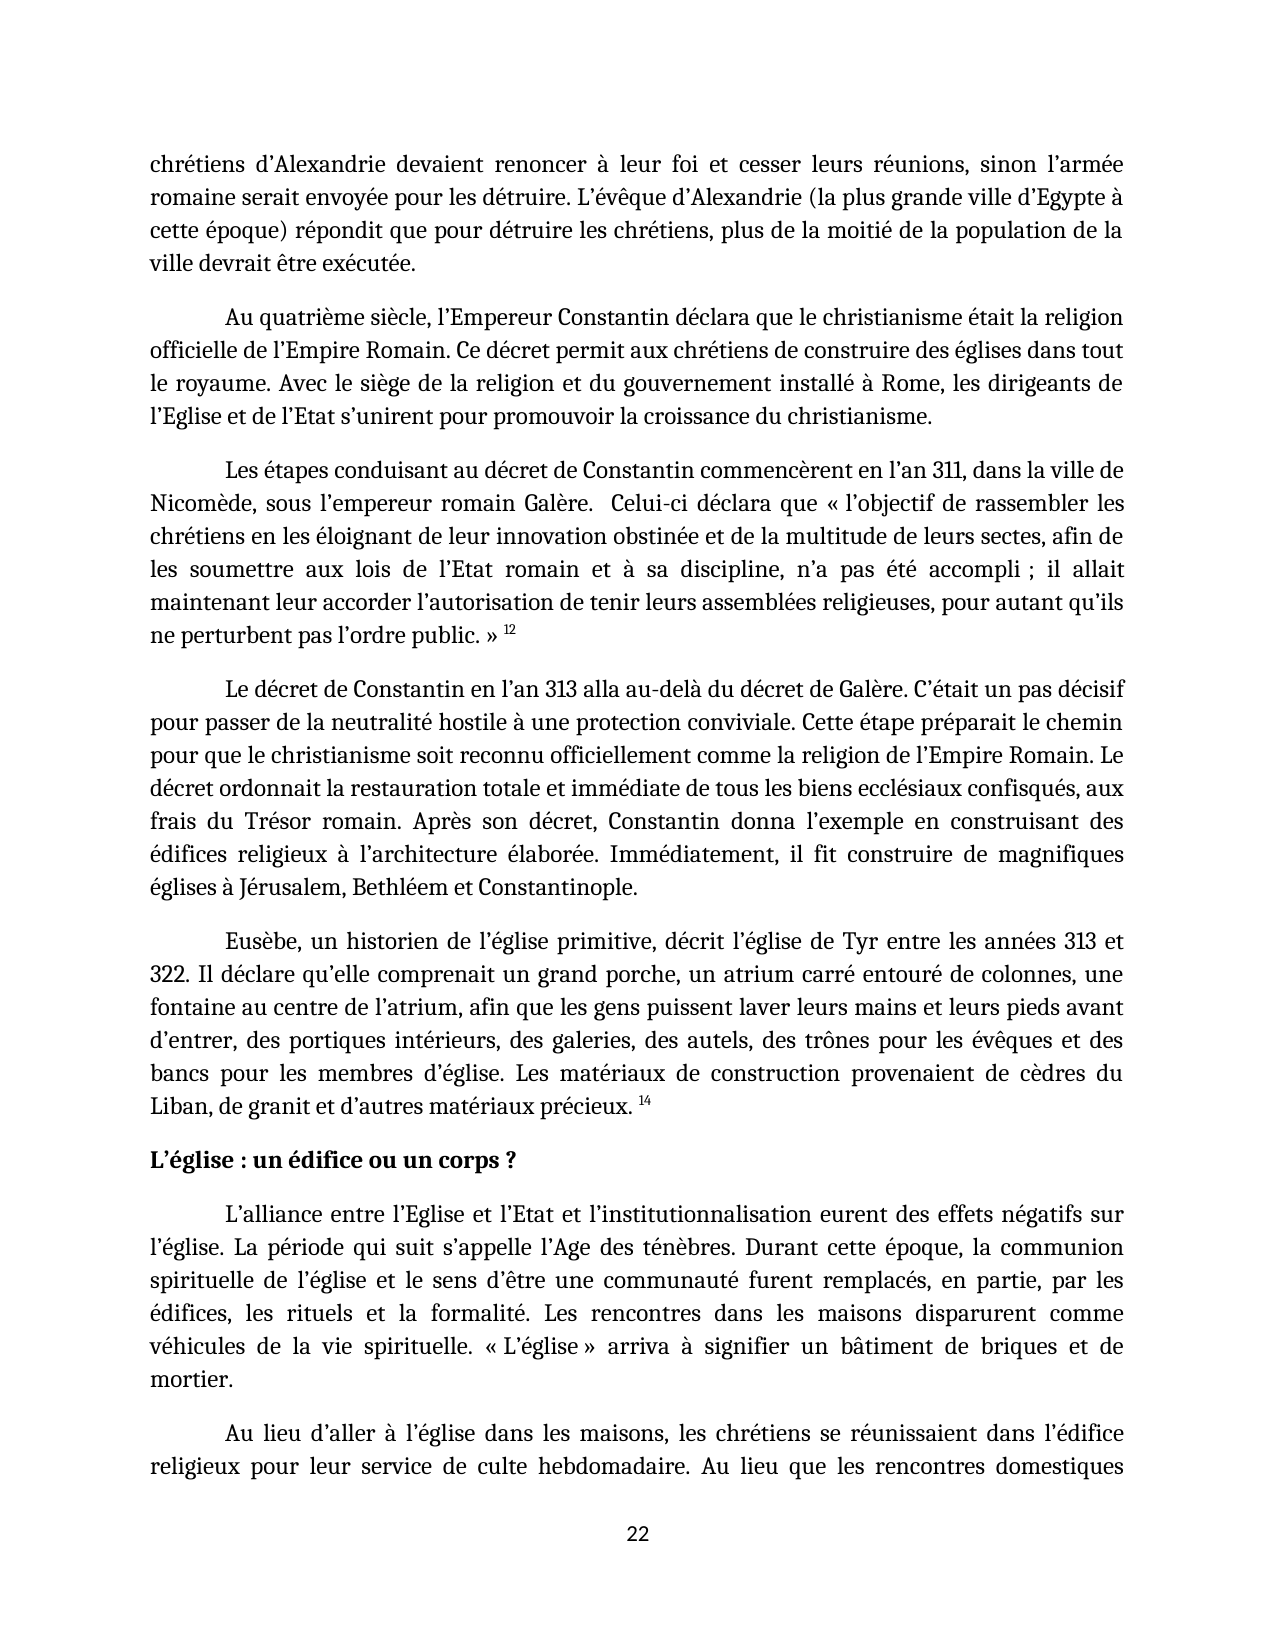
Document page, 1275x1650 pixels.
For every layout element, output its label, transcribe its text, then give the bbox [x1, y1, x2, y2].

text Les étapes conduisant au décret de Constantin commencèrent en l’an 311, dans la ville de Nicomède, sous l’empereur romain Galère. Celui-ci déclara que « l’objectif de rassembler les chrétiens en les éloignant de leur innovation obstinée et de la multitude de leurs sectes, afin de les soumettre aux lois de l’Etat romain et à sa discipline, n’a pas été accompli ; il allait maintenant leur accorder l’autorisation de tenir leurs assemblées religieuses, pour autant qu’ils ne perturbent pas l’ordre public. » 12 [150, 456, 1125, 650]
text L’alliance entre l’Eglise et l’Etat et l’institutionnalisation eurent des effets négatifs sur l’église. La période qui suit s’appelle l’Age des ténèbres. Durant cette époque, la communion spirituelle de l’église et le sens d’être une communauté furent remplacés, en partie, par les édifices, les rituels et la formalité. Les rencontres dans les maisons disparurent comme véhicules de la vie spirituelle. « L’église » arriva à signifier un bâtiment de briques et de mortier. [150, 1199, 1125, 1393]
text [150, 150, 1125, 278]
text Au quatrième siècle, l’Empereur Constantin déclara que le christianisme était la religion officielle de l’Empire Romain. Ce décret permit aux chrétiens de construire des églises dans tout le royaume. Avec le siège de la religion et du gouvernement installé à Rome, les dirigeants de l’Eglise et de l’Etat s’unirent pour promouvoir la croissance du christianisme. [150, 303, 1125, 431]
text L’église : un édifice ou un corps ? [150, 1146, 1125, 1174]
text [150, 1418, 1125, 1480]
text Eusèbe, un historien de l’église primitive, décrit l’église de Tyr entre les années 313 et 322. Il déclare qu’elle comprenait un grand porche, un atrium carré entouré de colonnes, une fontaine au centre de l’atrium, afin que les gens puissent laver leurs mains et leurs pieds avant d’entrer, des portiques intérieurs, des galeries, des autels, des trônes pour les évêques et des bancs pour les membres d’église. Les matériaux de construction provenaient de cèdres du Liban, de granit et d’autres matériaux précieux. 14 [150, 927, 1125, 1121]
text Le décret de Constantin en l’an 313 alla au-delà du décret de Galère. C’était un pas décisif pour passer de la neutralité hostile à une protection conviviale. Cette étape préparait le chemin pour que le christianisme soit reconnu officiellement comme la religion de l’Empire Romain. Le décret ordonnait la restauration totale et immédiate de tous les biens ecclésiaux confisqués, aux frais du Trésor romain. Après son décret, Constantin donna l’exemple en construisant des édifices religieux à l’architecture élaborée. Immédiatement, il fit construire de magnifiques églises à Jérusalem, Bethléem et Constantinople. [150, 675, 1125, 902]
